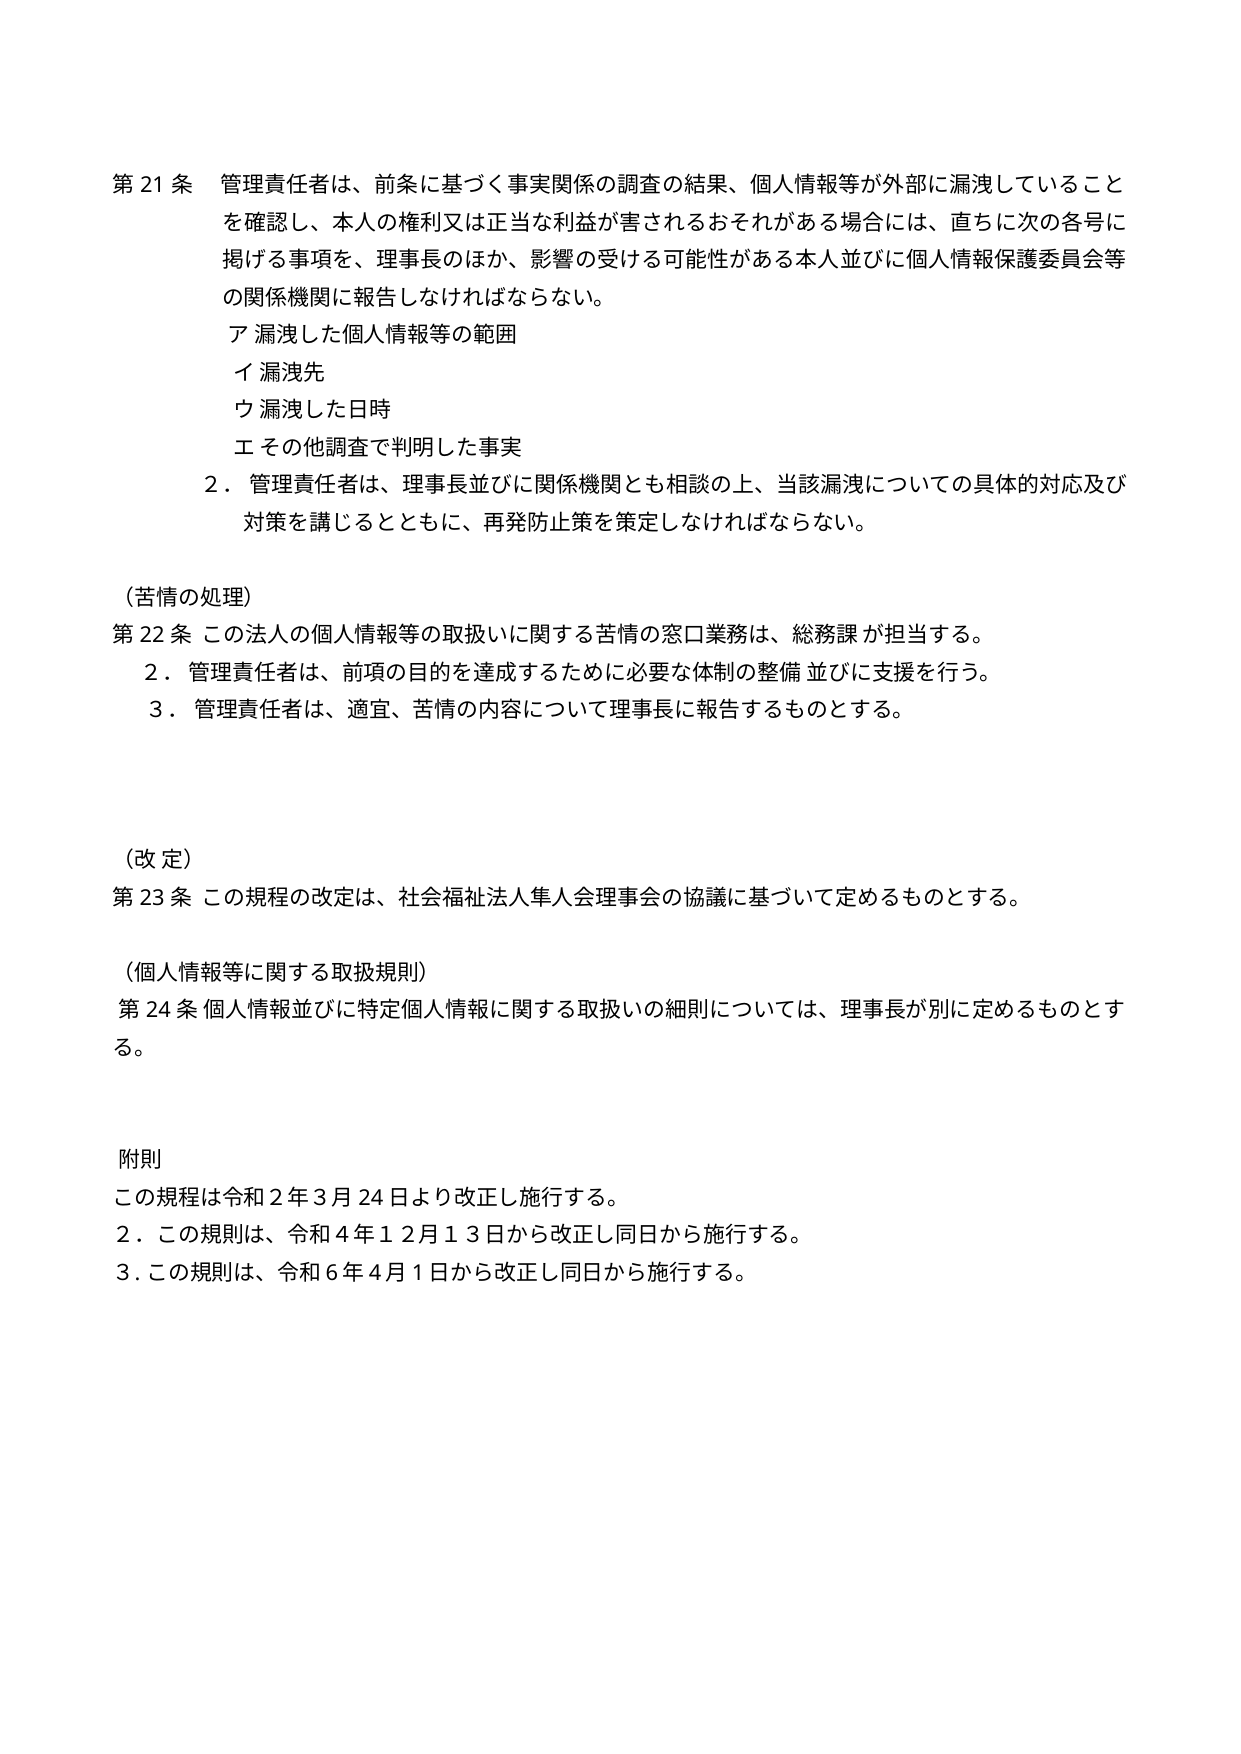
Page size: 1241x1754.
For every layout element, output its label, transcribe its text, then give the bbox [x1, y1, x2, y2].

text （苦情の処理） [112, 577, 1128, 614]
text ２． 管理責任者は、理事長並びに関係機関とも相談の上、当該漏洩についての具体的対応及び対策を講じるとともに、再発防止策を策定しなければならない。 [200, 464, 1128, 539]
text 第 24 条 個人情報並びに特定個人情報に関する取扱いの細則については、理事長が別に定めるものとする。 [112, 989, 1128, 1064]
text 第 21 条 管理責任者は、前条に基づく事実関係の調査の結果、個人情報等が外部に漏洩していることを確認し、本人の権利又は正当な利益が害されるおそれがある場合には、直ちに次の各号に掲げる事項を、理事長のほか、影響の受ける可能性がある本人並びに個人情報保護委員会等の関係機関に報告しなければならない。 [112, 164, 1128, 314]
text ３． 管理責任者は、適宜、苦情の内容について理事長に報告するものとする。 [112, 689, 1128, 727]
text 第 23 条 この規程の改定は、社会福祉法人隼人会理事会の協議に基づいて定めるものとする。 [112, 877, 1128, 914]
text エ その他調査で判明した事実 [112, 427, 1128, 464]
text （改 定） [112, 839, 1128, 877]
text ア 漏洩した個人情報等の範囲 [112, 314, 1128, 352]
text この規程は令和２年３月 24 日より改正し施行する。 [112, 1177, 1128, 1214]
text （個人情報等に関する取扱規則） [112, 952, 1128, 989]
text ２．この規則は、令和４年１２月１３日から改正し同日から施行する。 [112, 1214, 1128, 1252]
text 附則 [112, 1139, 1128, 1177]
text ウ 漏洩した日時 [112, 389, 1128, 427]
text ２． 管理責任者は、前項の目的を達成するために必要な体制の整備 並びに支援を行う。 [112, 652, 1128, 689]
text ３. この規則は、令和6年4月1日から改正し同日から施行する。 [112, 1252, 1128, 1289]
text 第 22 条 この法人の個人情報等の取扱いに関する苦情の窓口業務は、総務課 が担当する。 [112, 614, 1128, 652]
text イ 漏洩先 [112, 352, 1128, 389]
